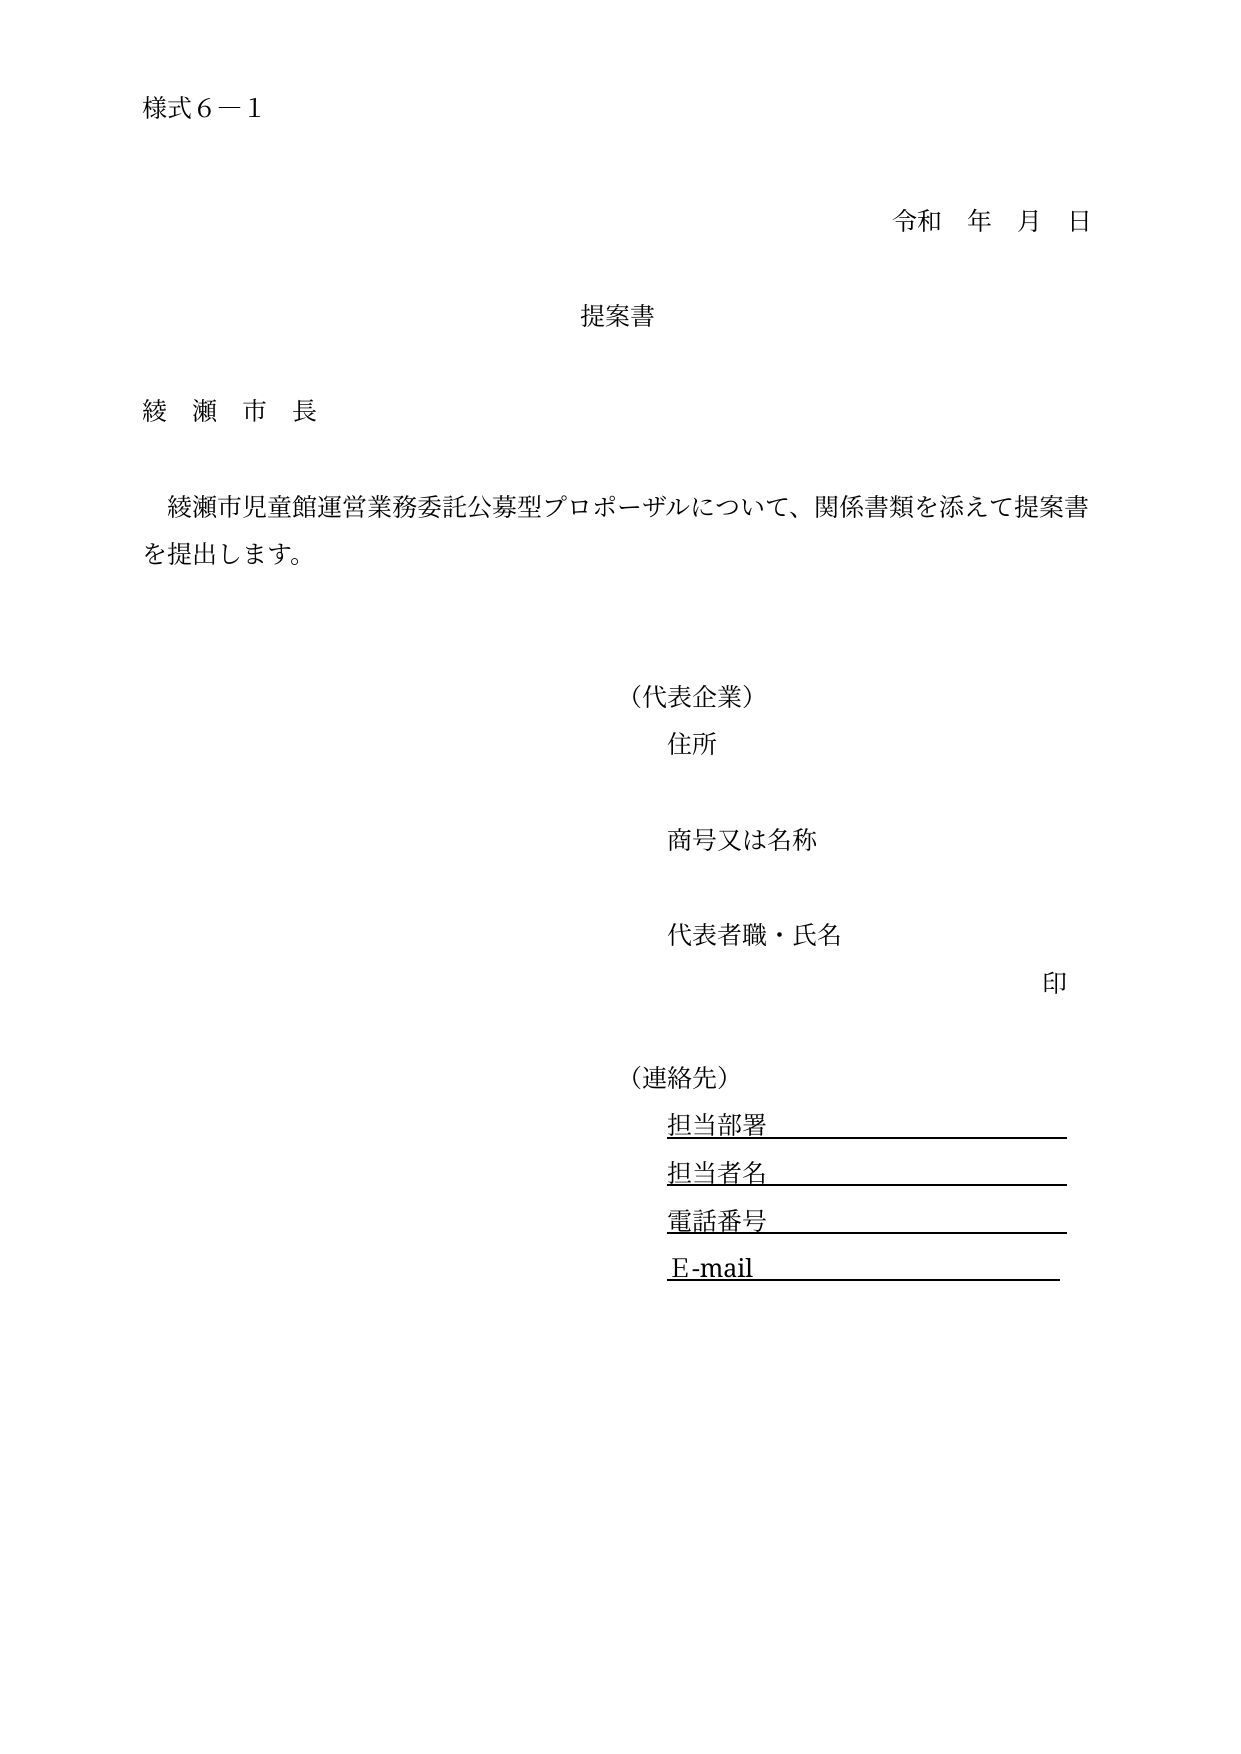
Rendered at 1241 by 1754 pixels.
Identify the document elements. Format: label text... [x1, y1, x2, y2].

text 印 [142, 957, 1092, 1005]
text （代表企業） [142, 672, 1092, 719]
text Ｅ-mail [142, 1243, 1092, 1291]
text 電話番号 [142, 1195, 1092, 1243]
text 綾 瀬 市 長 [142, 386, 1092, 434]
text 住所 [142, 719, 1092, 767]
text 綾瀬市児童館運営業務委託公募型プロポーザルについて、関係書類を添えて提案書を提出します。 [142, 481, 1092, 577]
text 代表者職・氏名 [142, 910, 1092, 957]
text 商号又は名称 [142, 814, 1092, 862]
text （連絡先） [142, 1053, 1092, 1100]
text 令和 年 月 日 [142, 196, 1092, 243]
text 担当者名 [142, 1148, 1092, 1195]
text 担当部署 [142, 1100, 1092, 1148]
text 提案書 [142, 291, 1092, 338]
